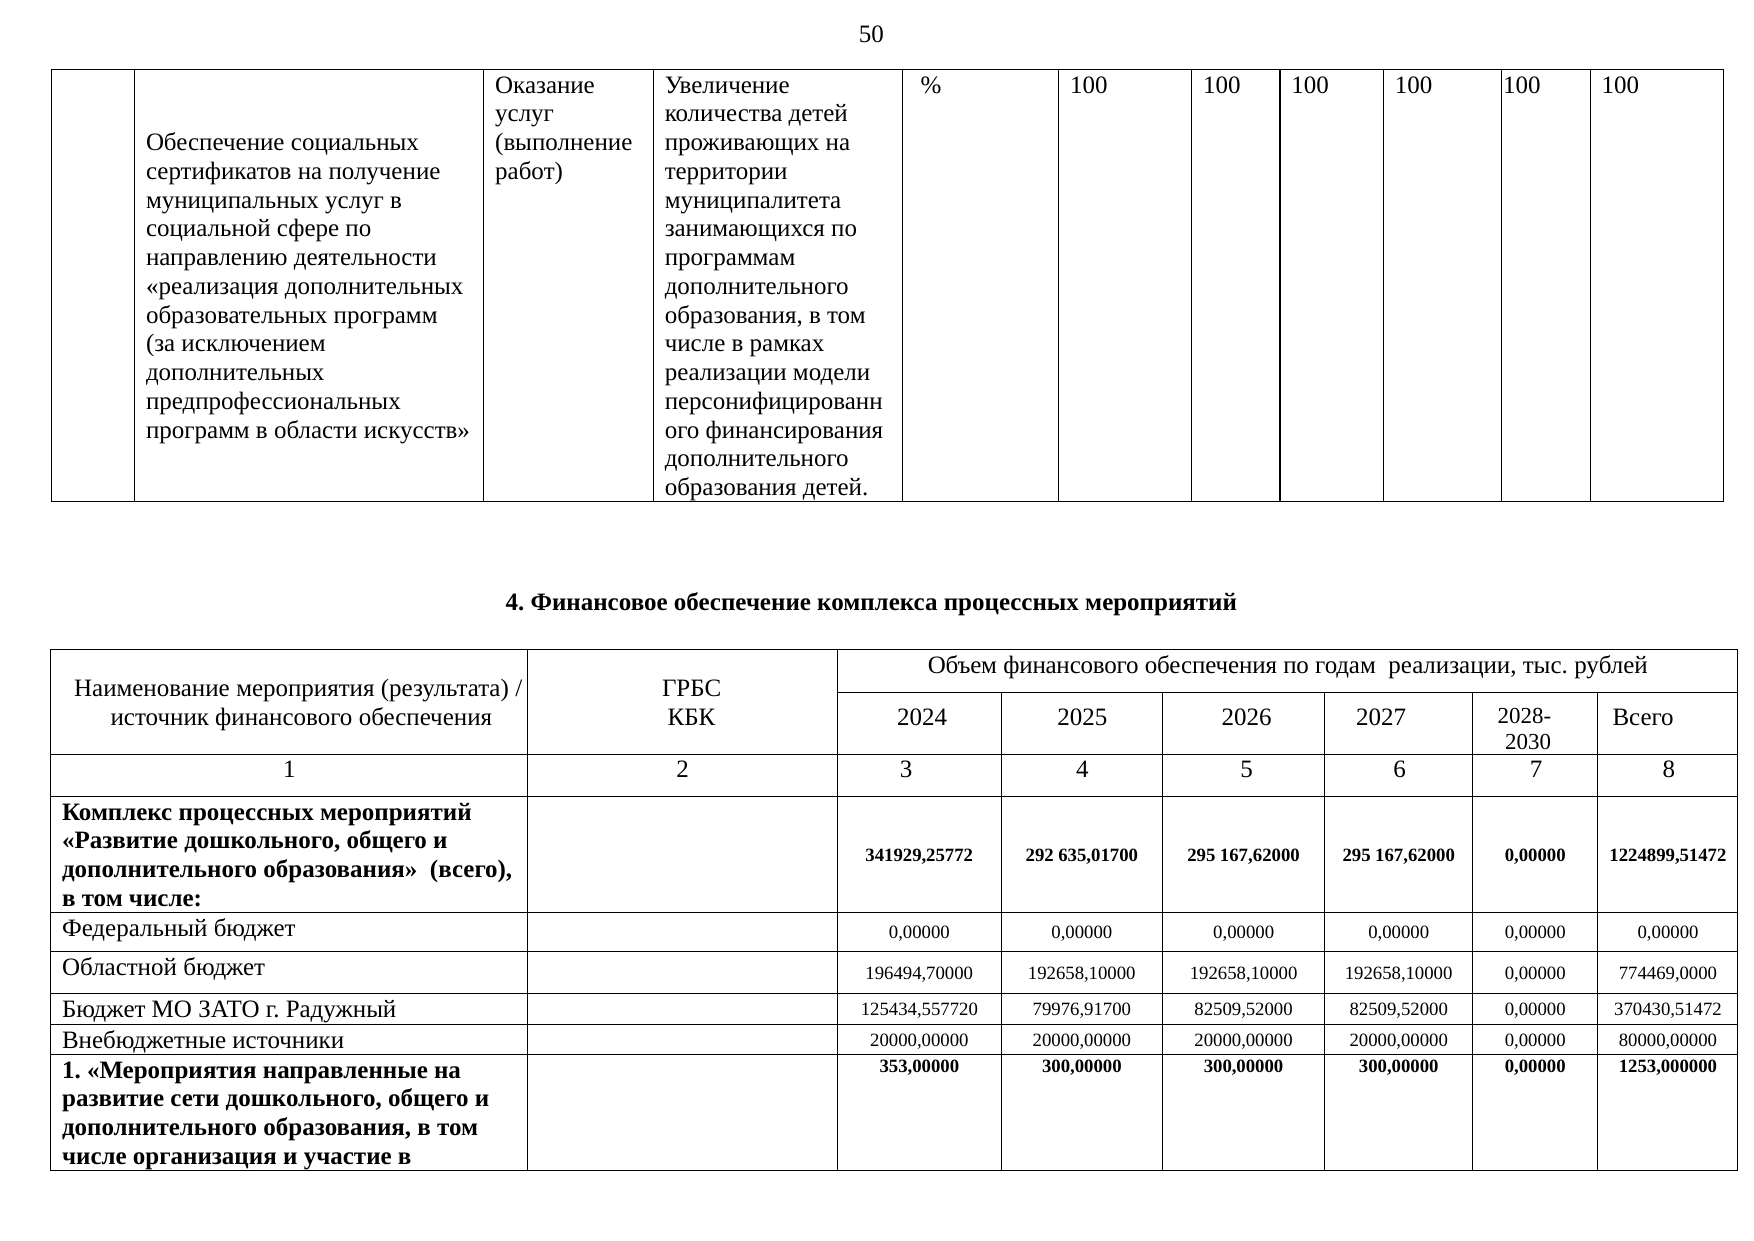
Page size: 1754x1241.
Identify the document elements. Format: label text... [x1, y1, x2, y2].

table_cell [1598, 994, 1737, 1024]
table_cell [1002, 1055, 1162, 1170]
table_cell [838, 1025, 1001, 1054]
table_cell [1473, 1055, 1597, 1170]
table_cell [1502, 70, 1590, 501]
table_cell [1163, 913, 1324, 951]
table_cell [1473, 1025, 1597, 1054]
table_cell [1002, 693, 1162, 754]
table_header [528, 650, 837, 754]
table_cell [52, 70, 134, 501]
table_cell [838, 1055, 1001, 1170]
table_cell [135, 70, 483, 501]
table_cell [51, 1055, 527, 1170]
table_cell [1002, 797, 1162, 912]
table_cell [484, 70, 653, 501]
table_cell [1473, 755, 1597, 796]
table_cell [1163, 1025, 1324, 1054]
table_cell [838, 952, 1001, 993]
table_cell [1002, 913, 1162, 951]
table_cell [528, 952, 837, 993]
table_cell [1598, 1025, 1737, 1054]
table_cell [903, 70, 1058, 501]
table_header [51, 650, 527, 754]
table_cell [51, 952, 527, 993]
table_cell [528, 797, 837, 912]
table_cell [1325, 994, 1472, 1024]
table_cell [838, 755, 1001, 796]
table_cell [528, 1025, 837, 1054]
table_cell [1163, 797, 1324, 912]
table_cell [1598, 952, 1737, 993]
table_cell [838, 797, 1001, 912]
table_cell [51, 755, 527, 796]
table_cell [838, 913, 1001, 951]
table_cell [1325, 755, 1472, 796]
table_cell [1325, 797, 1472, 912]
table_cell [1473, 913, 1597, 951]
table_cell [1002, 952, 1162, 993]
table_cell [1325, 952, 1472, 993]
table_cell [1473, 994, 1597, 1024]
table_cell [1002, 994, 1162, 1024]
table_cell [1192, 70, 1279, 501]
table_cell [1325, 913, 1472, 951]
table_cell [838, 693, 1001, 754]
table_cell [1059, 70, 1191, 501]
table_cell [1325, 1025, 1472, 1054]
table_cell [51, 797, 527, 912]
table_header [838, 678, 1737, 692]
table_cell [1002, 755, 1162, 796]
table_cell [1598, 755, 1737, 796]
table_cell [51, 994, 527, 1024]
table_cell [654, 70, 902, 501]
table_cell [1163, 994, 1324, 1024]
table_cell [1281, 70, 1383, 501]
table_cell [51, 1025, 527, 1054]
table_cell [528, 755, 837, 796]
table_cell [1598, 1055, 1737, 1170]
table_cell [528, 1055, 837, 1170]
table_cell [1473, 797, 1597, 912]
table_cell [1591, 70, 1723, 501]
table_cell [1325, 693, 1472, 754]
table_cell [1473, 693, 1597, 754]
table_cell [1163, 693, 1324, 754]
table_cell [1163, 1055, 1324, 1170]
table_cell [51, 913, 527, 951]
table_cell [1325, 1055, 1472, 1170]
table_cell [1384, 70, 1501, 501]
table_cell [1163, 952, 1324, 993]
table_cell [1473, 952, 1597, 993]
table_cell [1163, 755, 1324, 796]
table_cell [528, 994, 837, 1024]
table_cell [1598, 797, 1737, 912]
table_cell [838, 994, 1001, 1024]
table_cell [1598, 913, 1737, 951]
subtitle 4. Финансовое обеспечение комплекса процессных мероприятий [44, 587, 1698, 616]
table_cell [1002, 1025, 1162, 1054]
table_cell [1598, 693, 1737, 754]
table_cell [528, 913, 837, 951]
